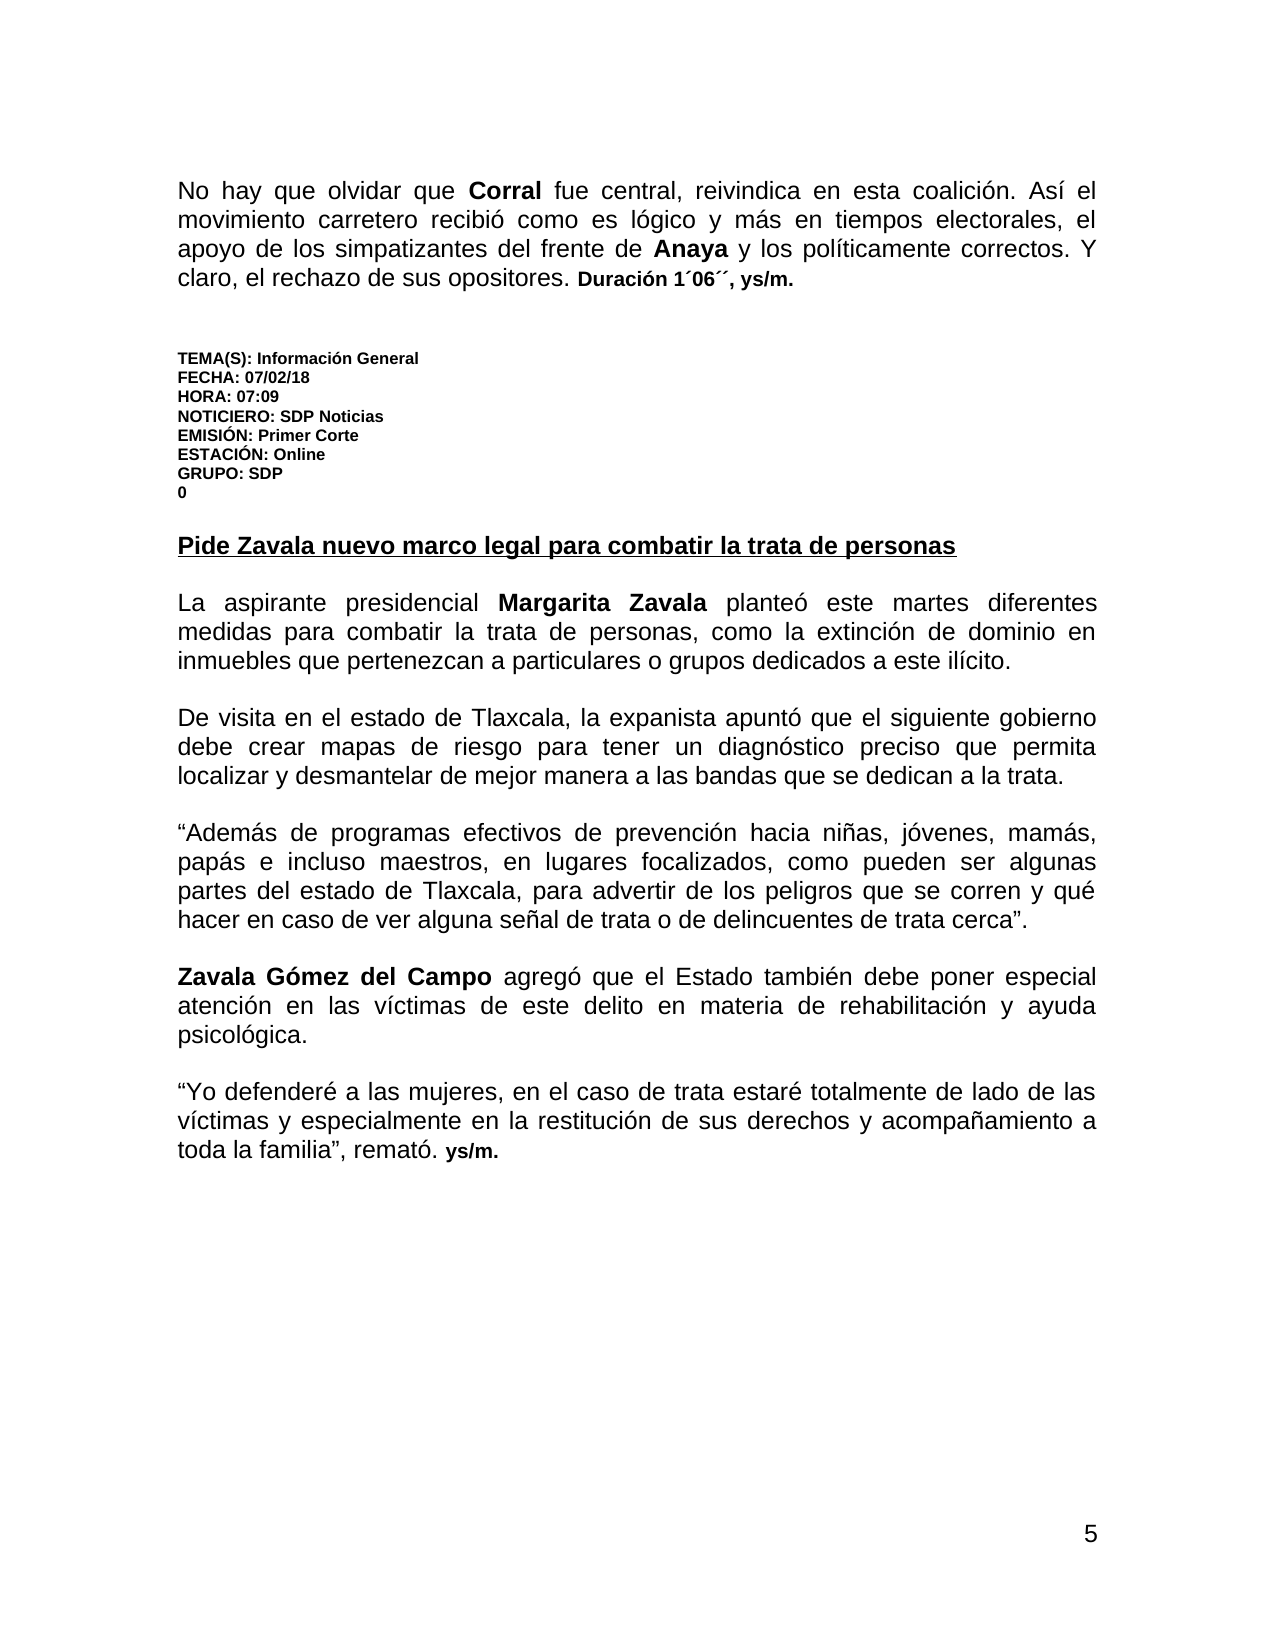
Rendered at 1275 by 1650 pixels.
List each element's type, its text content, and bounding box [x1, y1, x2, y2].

text 0 [177, 483, 1098, 502]
text No hay que olvidar que Corral fue central, reivindica en esta coalición. Así el movimiento carretero recibió como es lógico y más en tiempos electorales, el apoyo de los simpatizantes del frente de Anaya y los políticamente correctos. Y claro, el rechazo de sus opositores. Duración 1´06´´, ys/m. [177, 176, 1098, 291]
text ESTACIÓN: Online [177, 445, 1098, 464]
text De visita en el estado de Tlaxcala, la expanista apuntó que el siguiente gobierno debe crear mapas de riesgo para tener un diagnóstico preciso que permita localizar y desmantelar de mejor manera a las bandas que se dedican a la trata. [177, 703, 1098, 790]
text TEMA(S): Información General [177, 349, 1098, 368]
text EMISIÓN: Primer Corte [177, 426, 1098, 445]
text “Además de programas efectivos de prevención hacia niñas, jóvenes, mamás, papás e incluso maestros, en lugares focalizados, como pueden ser algunas partes del estado de Tlaxcala, para advertir de los peligros que se corren y qué hacer en caso de ver alguna señal de trata o de delincuentes de trata cerca”. [177, 818, 1098, 933]
text GRUPO: SDP [177, 464, 1098, 483]
text HORA: 07:09 [177, 387, 1098, 406]
text Pide Zavala nuevo marco legal para combatir la trata de personas [177, 531, 1098, 560]
text Zavala Gómez del Campo agregó que el Estado también debe poner especial atención en las víctimas de este delito en materia de rehabilitación y ayuda psicológica. [177, 962, 1098, 1048]
text La aspirante presidencial Margarita Zavala planteó este martes diferentes medidas para combatir la trata de personas, como la extinción de dominio en inmuebles que pertenezcan a particulares o grupos dedicados a este ilícito. [177, 588, 1098, 675]
text NOTICIERO: SDP Noticias [177, 406, 1098, 426]
text FECHA: 07/02/18 [177, 368, 1098, 387]
text “Yo defenderé a las mujeres, en el caso de trata estaré totalmente de lado de las víctimas y especialmente en la restitución de sus derechos y acompañamiento a toda la familia”, remató. ys/m. [177, 1077, 1098, 1163]
